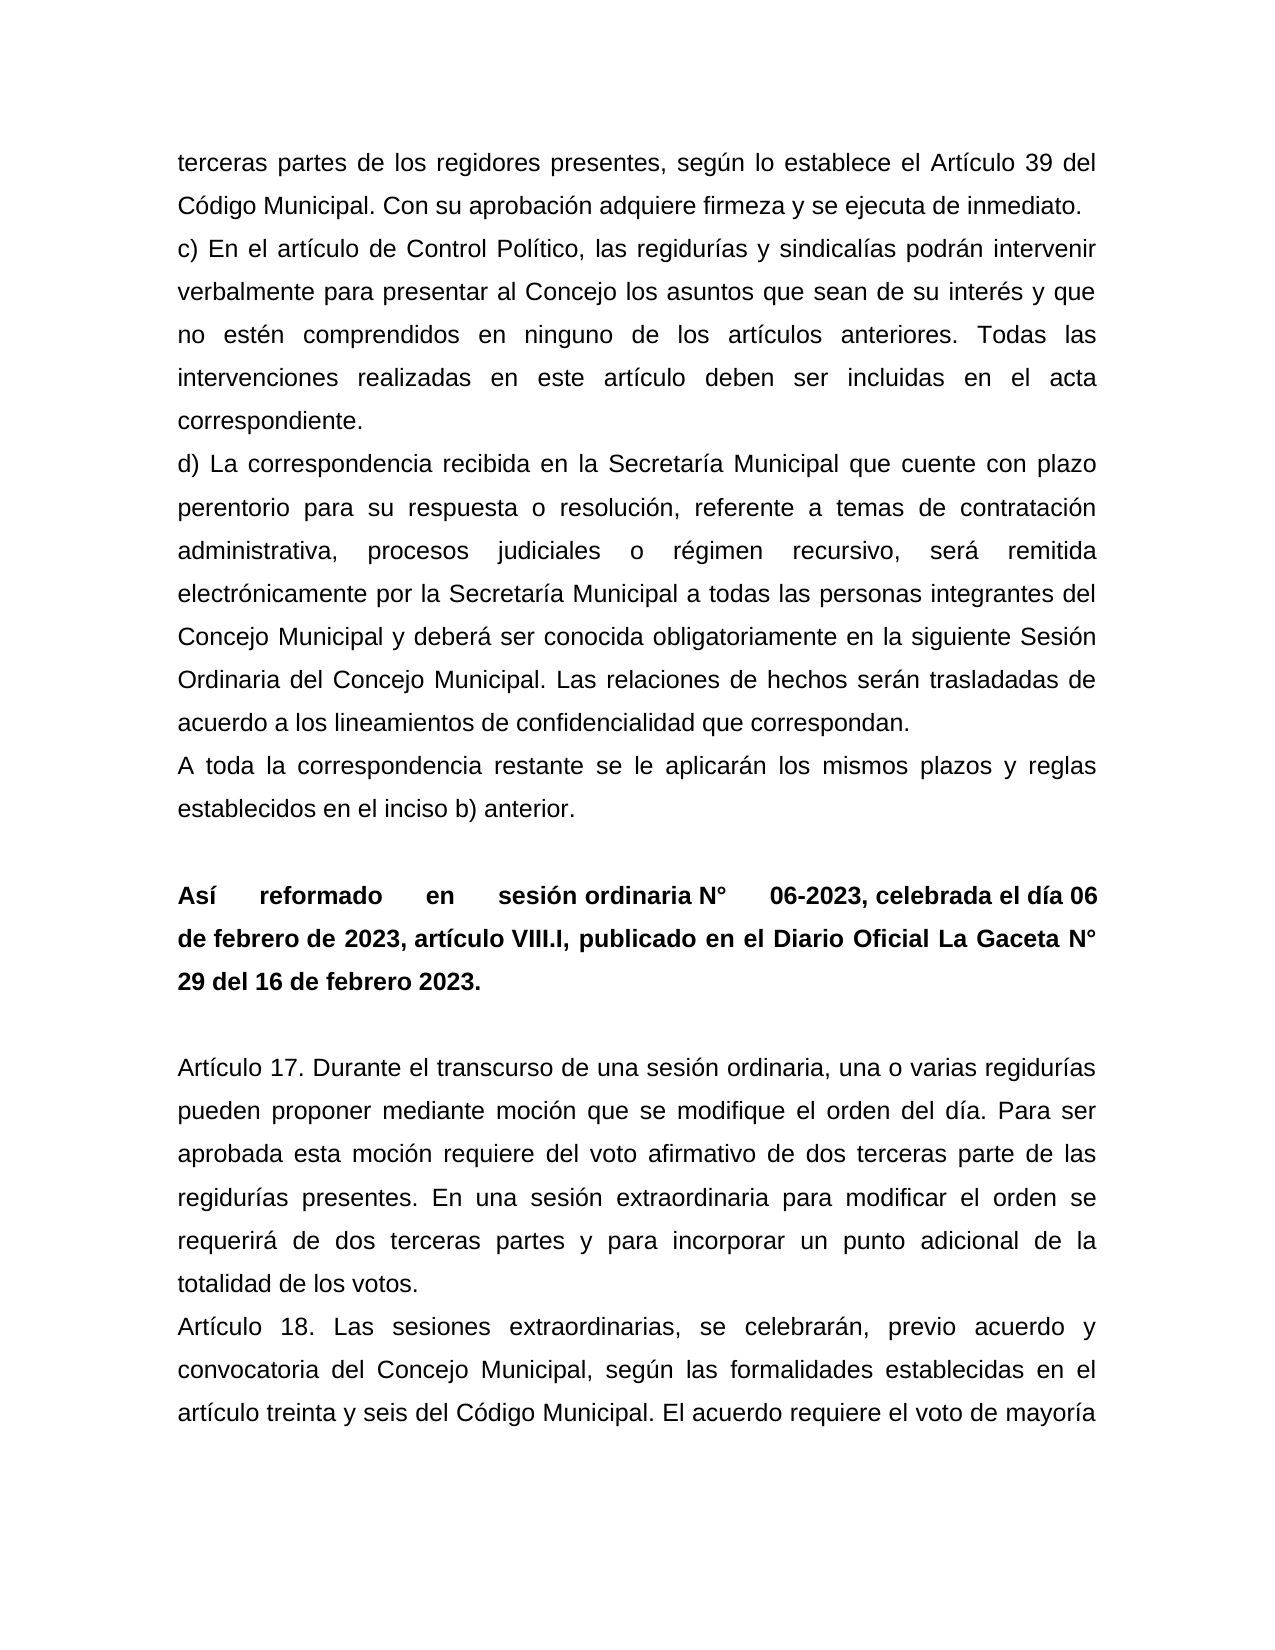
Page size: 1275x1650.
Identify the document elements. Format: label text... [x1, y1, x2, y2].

text d) La correspondencia recibida en la Secretaría Municipal que cuente con plazo perentorio para su respuesta o resolución, referente a temas de contratación administrativa, procesos judiciales o régimen recursivo, será remitida electrónicamente por la Secretaría Municipal a todas las personas integrantes del Concejo Municipal y deberá ser conocida obligatoriamente en la siguiente Sesión Ordinaria del Concejo Municipal. Las relaciones de hechos serán trasladadas de acuerdo a los lineamientos de confidencialidad que correspondan. [177, 449, 1098, 737]
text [177, 1312, 1098, 1427]
text Artículo 17. Durante el transcurso de una sesión ordinaria, una o varias regidurías pueden proponer mediante moción que se modifique el orden del día. Para ser aprobada esta moción requiere del voto afirmativo de dos terceras parte de las regidurías presentes. En una sesión extraordinaria para modificar el orden se requerirá de dos terceras partes y para incorporar un punto adicional de la totalidad de los votos. [177, 1053, 1098, 1298]
text A toda la correspondencia restante se le aplicarán los mismos plazos y reglas establecidos en el inciso b) anterior. [177, 751, 1098, 823]
text Así reformado en sesión ordinaria N° 06-2023, celebrada el día 06 de febrero de 2023, artículo VIII.I, publicado en el Diario Oficial La Gaceta N° 29 del 16 de febrero 2023. [177, 881, 1098, 996]
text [177, 148, 1098, 219]
text c) En el artículo de Control Político, las regidurías y sindicalías podrán intervenir verbalmente para presentar al Concejo los asuntos que sean de su interés y que no estén comprendidos en ninguno de los artículos anteriores. Todas las intervenciones realizadas en este artículo deben ser incluidas en el acta correspondiente. [177, 234, 1098, 435]
